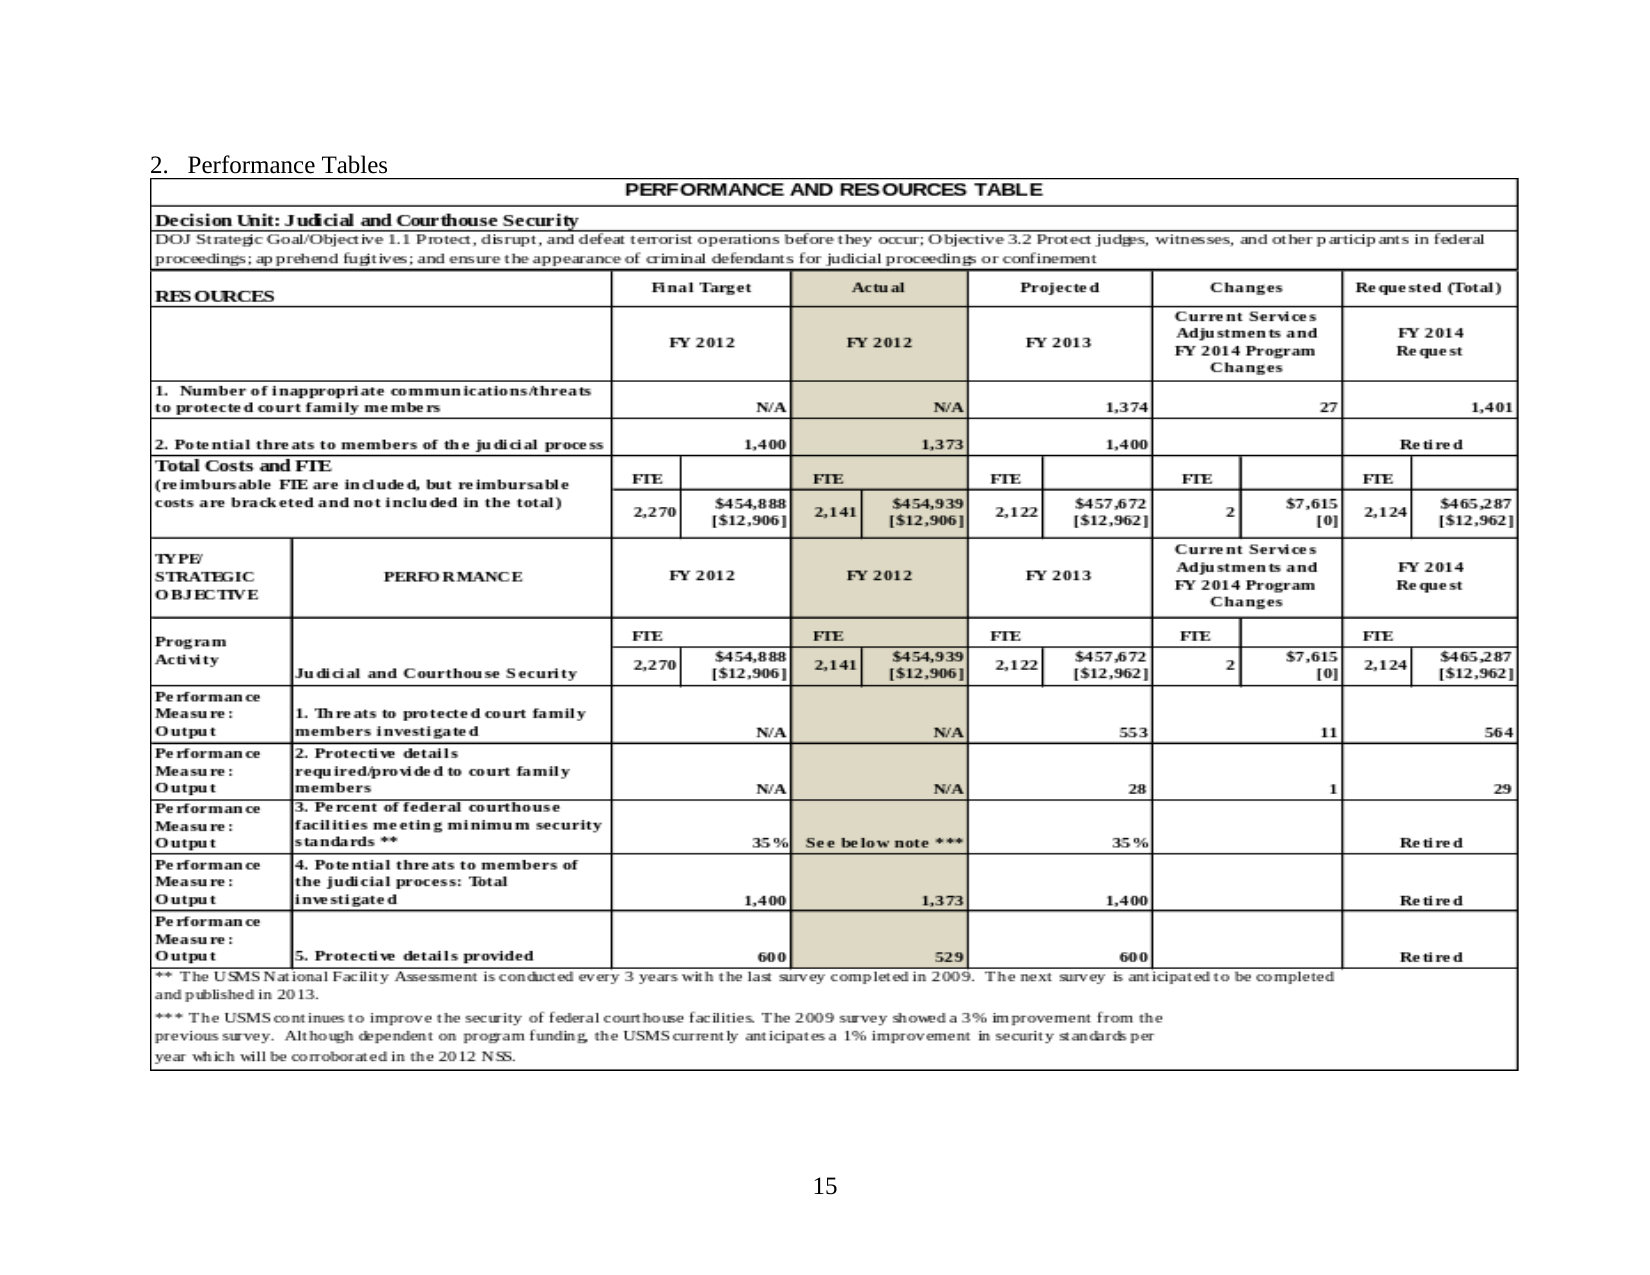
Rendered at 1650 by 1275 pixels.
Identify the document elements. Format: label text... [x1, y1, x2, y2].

list Performance Tables [150, 150, 1500, 178]
